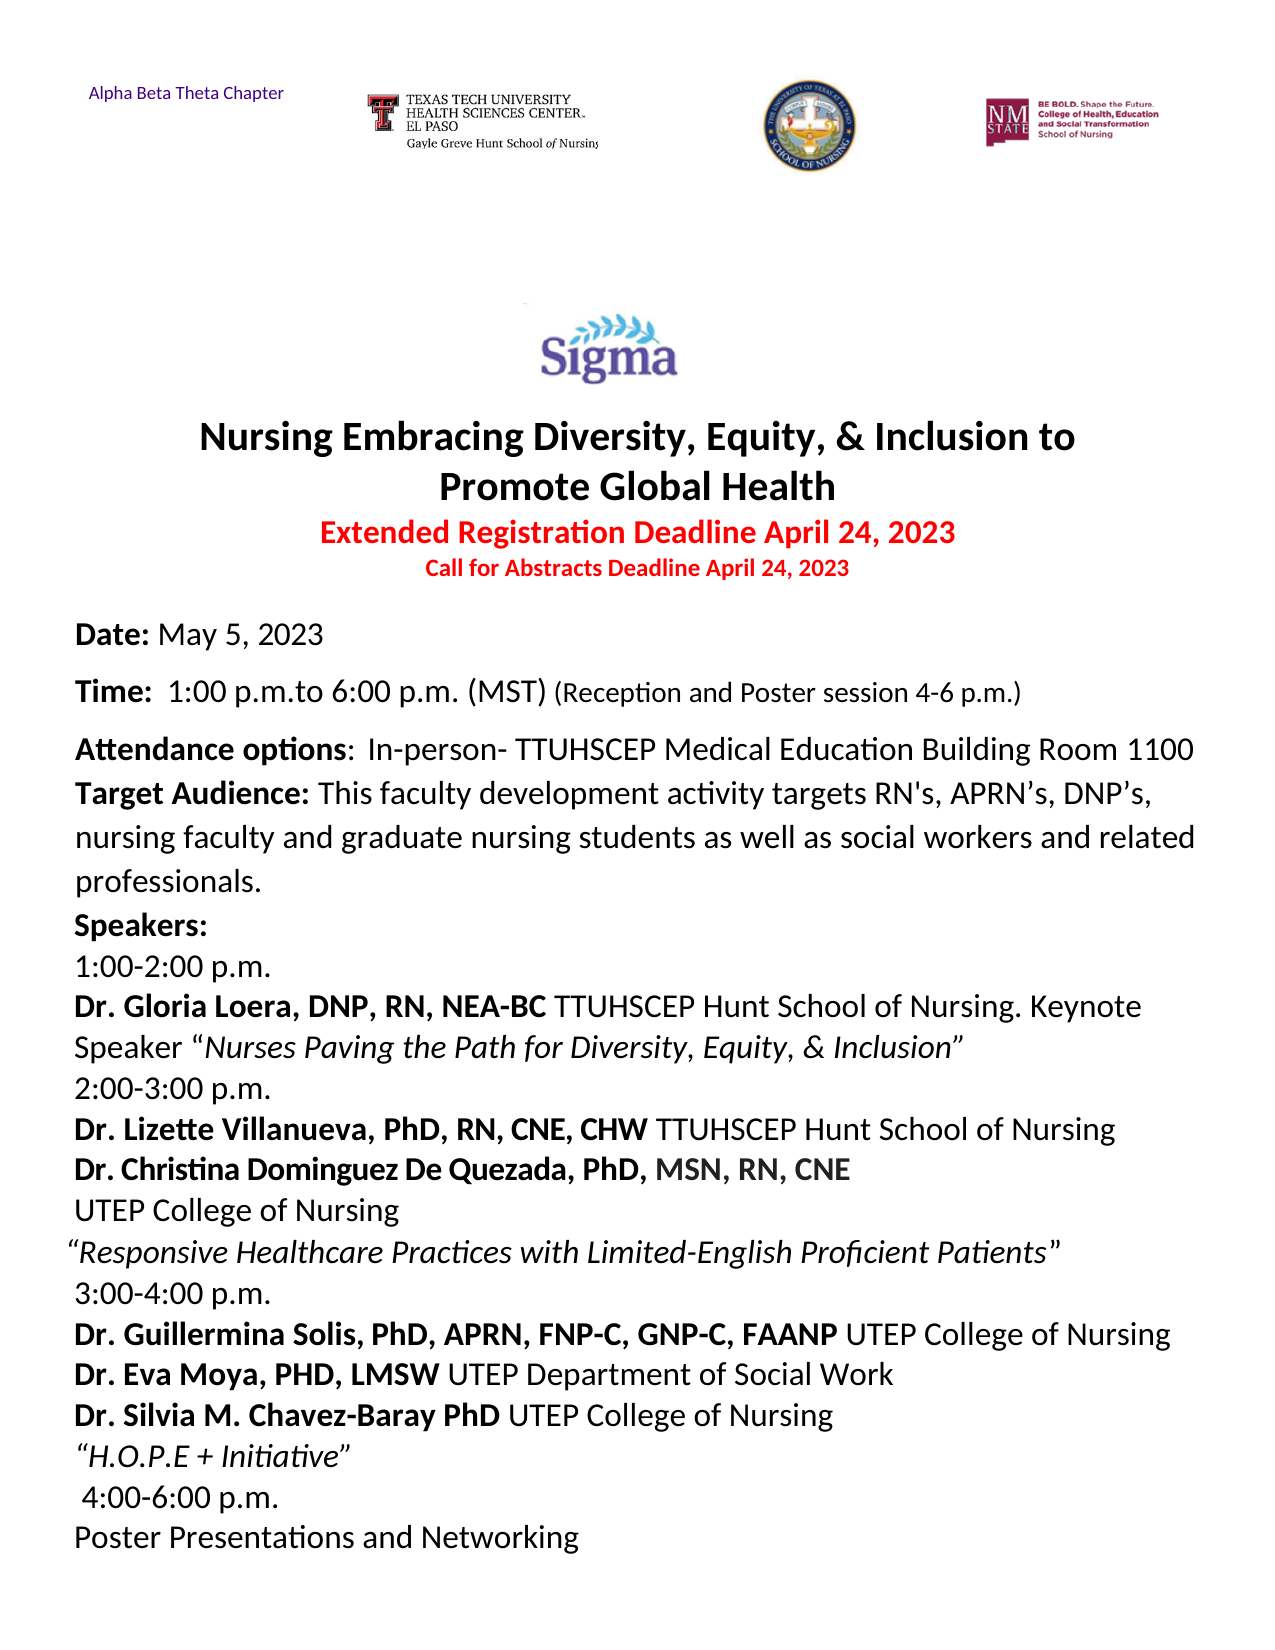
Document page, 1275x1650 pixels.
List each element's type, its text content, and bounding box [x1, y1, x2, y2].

text Dr. Gloria Loera, DNP, RN, NEA-BC TTUHSCEP Hunt School of Nursing. Keynote Speaker “Nurses Paving the Path for Diversity, Equity, & Inclusion” [74, 985, 1210, 1067]
picture [363, 92, 598, 149]
text Target Audience: This faculty development activity targets RN's, APRN’s, DNP’s, nursing faculty and graduate nursing students as well as social workers and related professionals. [75, 772, 1210, 901]
subtitle Dr. Silvia M. Chavez-Baray PhD UTEP College of Nursing [74, 1394, 1210, 1435]
title Extended Registration Deadline April 24, 2023 [161, 511, 1114, 552]
subtitle “H.O.P.E + Initiative” [74, 1435, 1210, 1476]
text Attendance options: In-person- TTUHSCEP Medical Education Building Room 1100 [75, 728, 1210, 768]
text Time: 1:00 p.m.to 6:00 p.m. (MST) (Reception and Poster session 4-6 p.m.) [75, 670, 1210, 711]
subtitle Dr. Lizette Villanueva, PhD, RN, CNE, CHW TTUHSCEP Hunt School of Nursing [74, 1108, 1210, 1148]
picture [523, 303, 699, 392]
text 1:00-2:00 p.m. [74, 945, 1210, 985]
text Poster Presentations and Networking [74, 1516, 1199, 1557]
title Nursing Embracing Diversity, Equity, & Inclusion to Promote Global Health [161, 409, 1115, 511]
title Call for Abstracts Deadline April 24, 2023 [161, 552, 1114, 582]
subtitle Dr. Christina Dominguez De Quezada, PhD, MSN, RN, CNE [74, 1148, 1210, 1189]
text Date: May 5, 2023 [75, 613, 1210, 653]
text UTEP College of Nursing [74, 1189, 1199, 1230]
text 4:00-6:00 p.m. [74, 1476, 1210, 1516]
text 3:00-4:00 p.m. [74, 1272, 1210, 1313]
subtitle Speakers: [74, 904, 1210, 945]
subtitle Dr. Eva Moya, PHD, LMSW UTEP Department of Social Work [74, 1353, 1210, 1394]
picture [737, 75, 878, 175]
picture [977, 91, 1162, 151]
text Dr. Guillermina Solis, PhD, APRN, FNP-C, GNP-C, FAANP UTEP College of Nursing [74, 1313, 1199, 1353]
text 2:00-3:00 p.m. [74, 1067, 1210, 1108]
text “Responsive Healthcare Practices with Limited-English Proficient Patients” [64, 1231, 1210, 1272]
